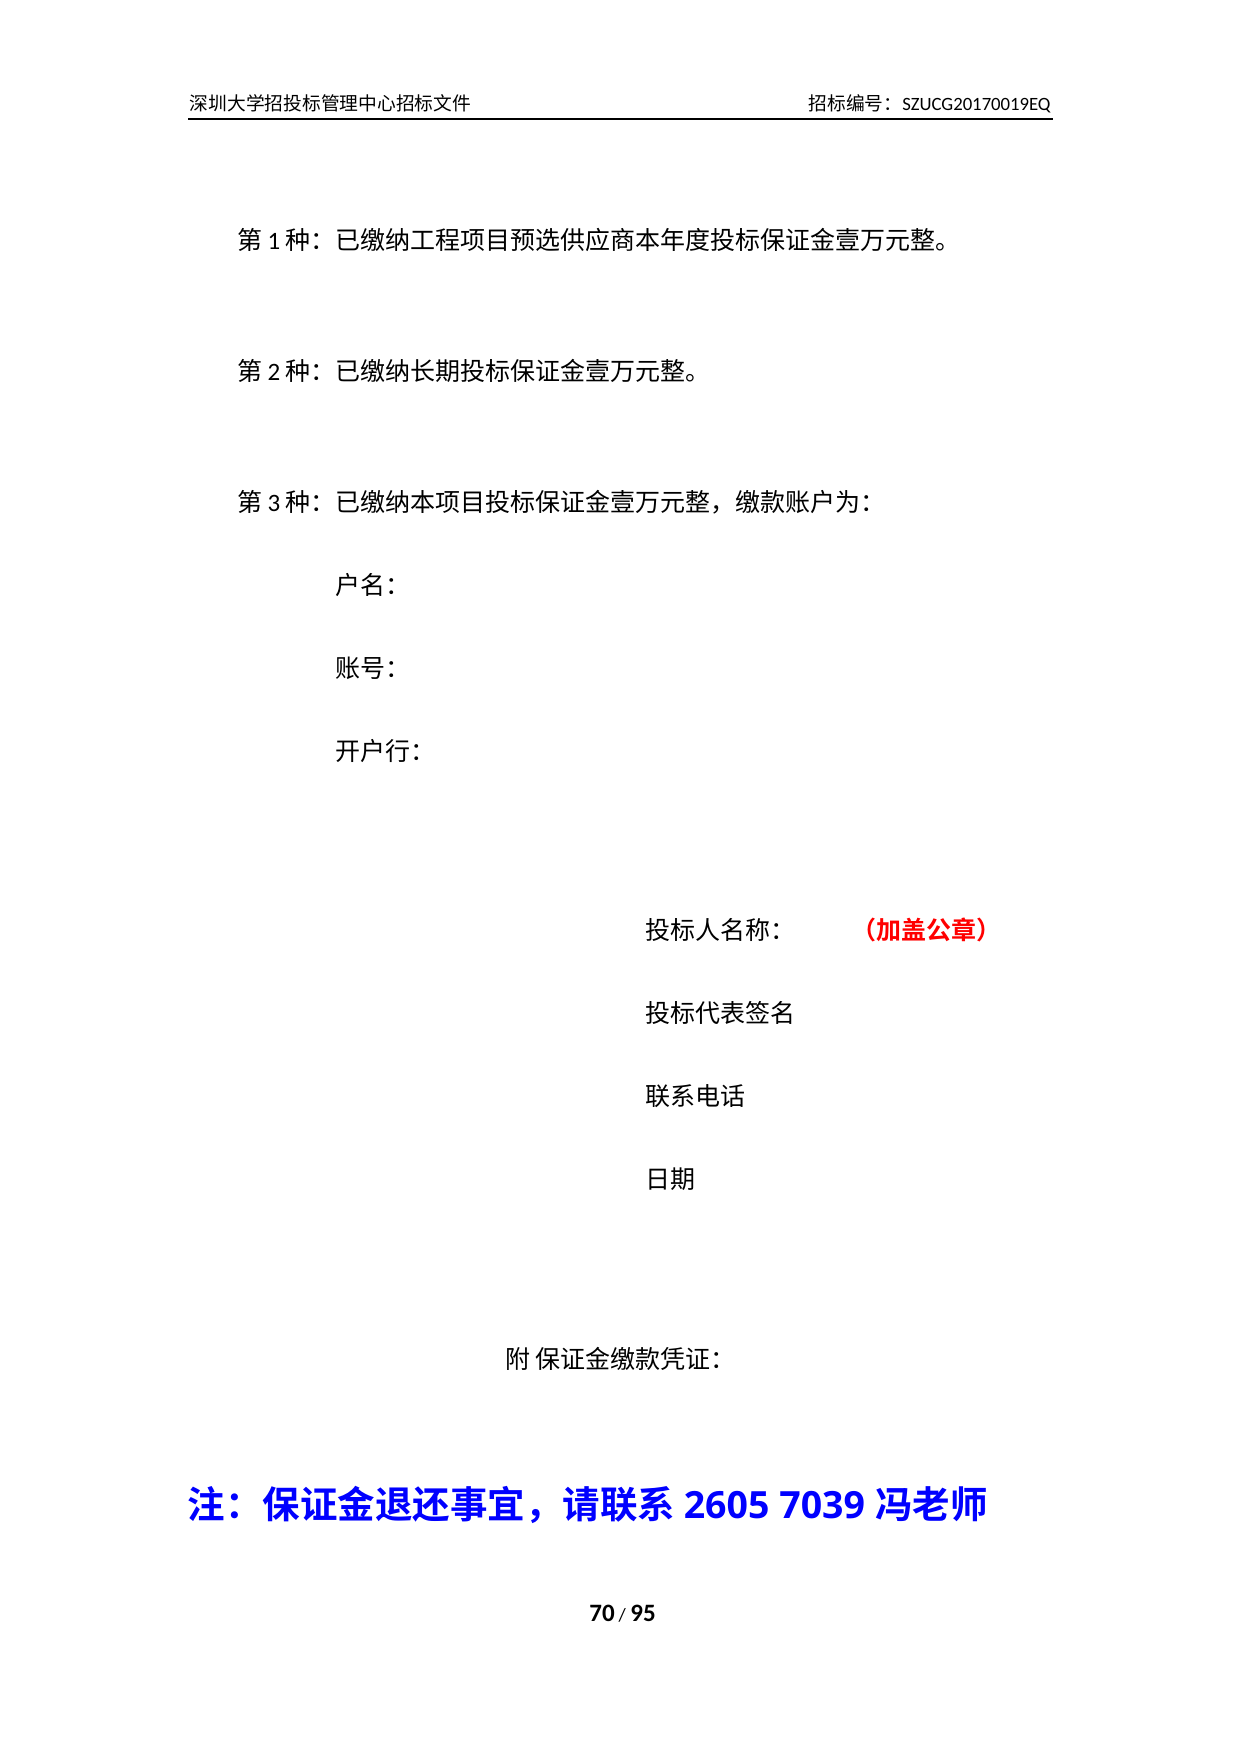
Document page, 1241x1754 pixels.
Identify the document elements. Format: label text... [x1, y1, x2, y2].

text 户名： [335, 551, 1053, 616]
text 开户行： [335, 717, 1053, 782]
text 投标人名称： （加盖公章） [645, 896, 1053, 961]
text 第1种：已缴纳工程项目预选供应商本年度投标保证金壹万元整。 [187, 206, 1053, 271]
text 注：保证金退还事宜，请联系 2605 7039 冯老师 [187, 1470, 1053, 1535]
text 联系电话 [645, 1062, 1053, 1127]
text 投标代表签名 [645, 979, 1053, 1044]
text 账号： [335, 634, 1053, 699]
text 附 保证金缴款凭证： [187, 1325, 1053, 1390]
text 第3种：已缴纳本项目投标保证金壹万元整，缴款账户为： [187, 468, 1053, 533]
text 日期 [645, 1145, 1053, 1210]
text 第2种：已缴纳长期投标保证金壹万元整。 [187, 337, 1053, 402]
